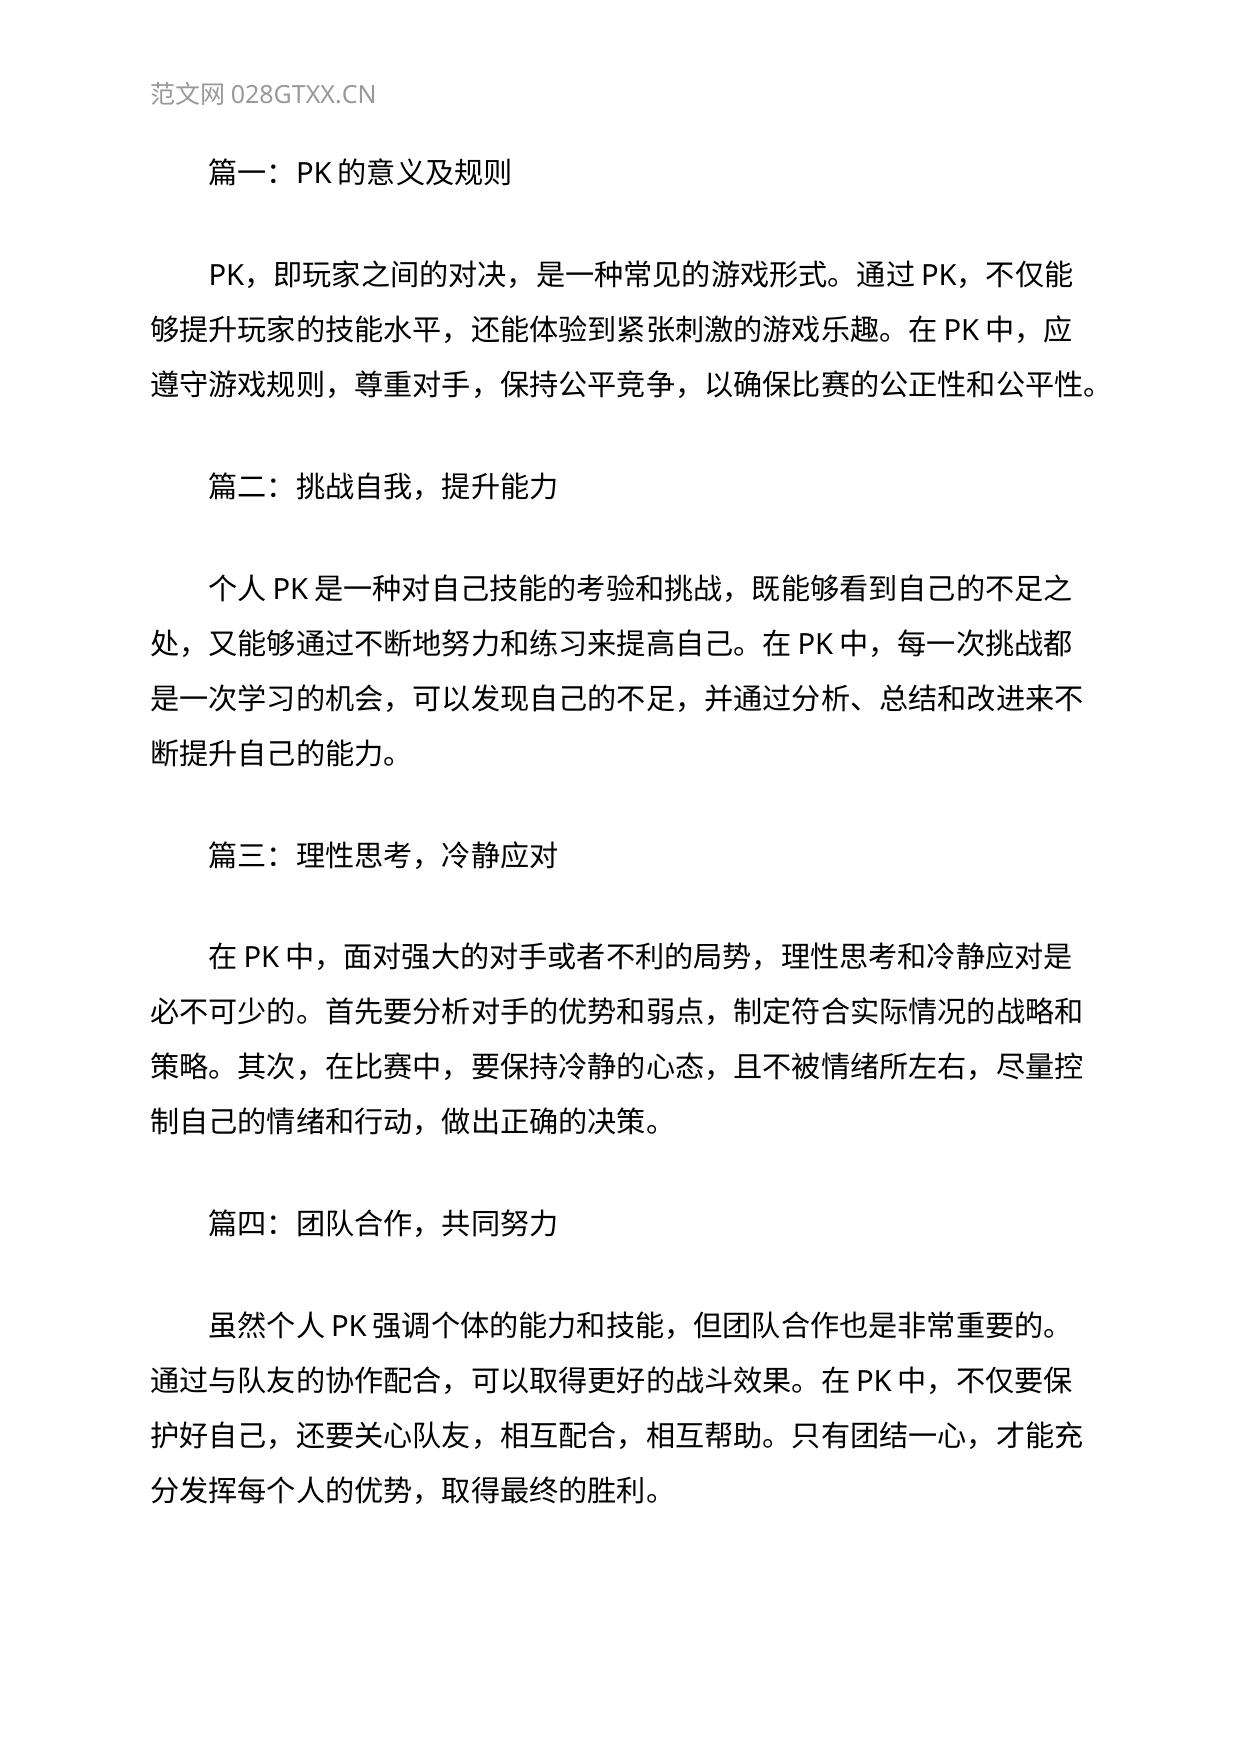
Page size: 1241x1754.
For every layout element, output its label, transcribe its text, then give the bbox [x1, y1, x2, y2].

text PK，即玩家之间的对决，是一种常见的游戏形式。通过PK，不仅能够提升玩家的技能水平，还能体验到紧张刺激的游戏乐趣。在PK中，应遵守游戏规则，尊重对手，保持公平竞争，以确保比赛的公正性和公平性。 [150, 252, 1090, 404]
text 篇二：挑战自我，提升能力 [150, 464, 1090, 506]
text 在PK中，面对强大的对手或者不利的局势，理性思考和冷静应对是必不可少的。首先要分析对手的优势和弱点，制定符合实际情况的战略和策略。其次，在比赛中，要保持冷静的心态，且不被情绪所左右，尽量控制自己的情绪和行动，做出正确的决策。 [150, 934, 1090, 1141]
text 虽然个人PK强调个体的能力和技能，但团队合作也是非常重要的。通过与队友的协作配合，可以取得更好的战斗效果。在PK中，不仅要保护好自己，还要关心队友，相互配合，相互帮助。只有团结一心，才能充分发挥每个人的优势，取得最终的胜利。 [150, 1302, 1090, 1509]
text 篇三：理性思考，冷静应对 [150, 832, 1090, 874]
text 篇一：PK的意义及规则 [150, 150, 1090, 192]
text 篇四：团队合作，共同努力 [150, 1201, 1090, 1243]
text 个人PK是一种对自己技能的考验和挑战，既能够看到自己的不足之处，又能够通过不断地努力和练习来提高自己。在PK中，每一次挑战都是一次学习的机会，可以发现自己的不足，并通过分析、总结和改进来不断提升自己的能力。 [150, 566, 1090, 773]
